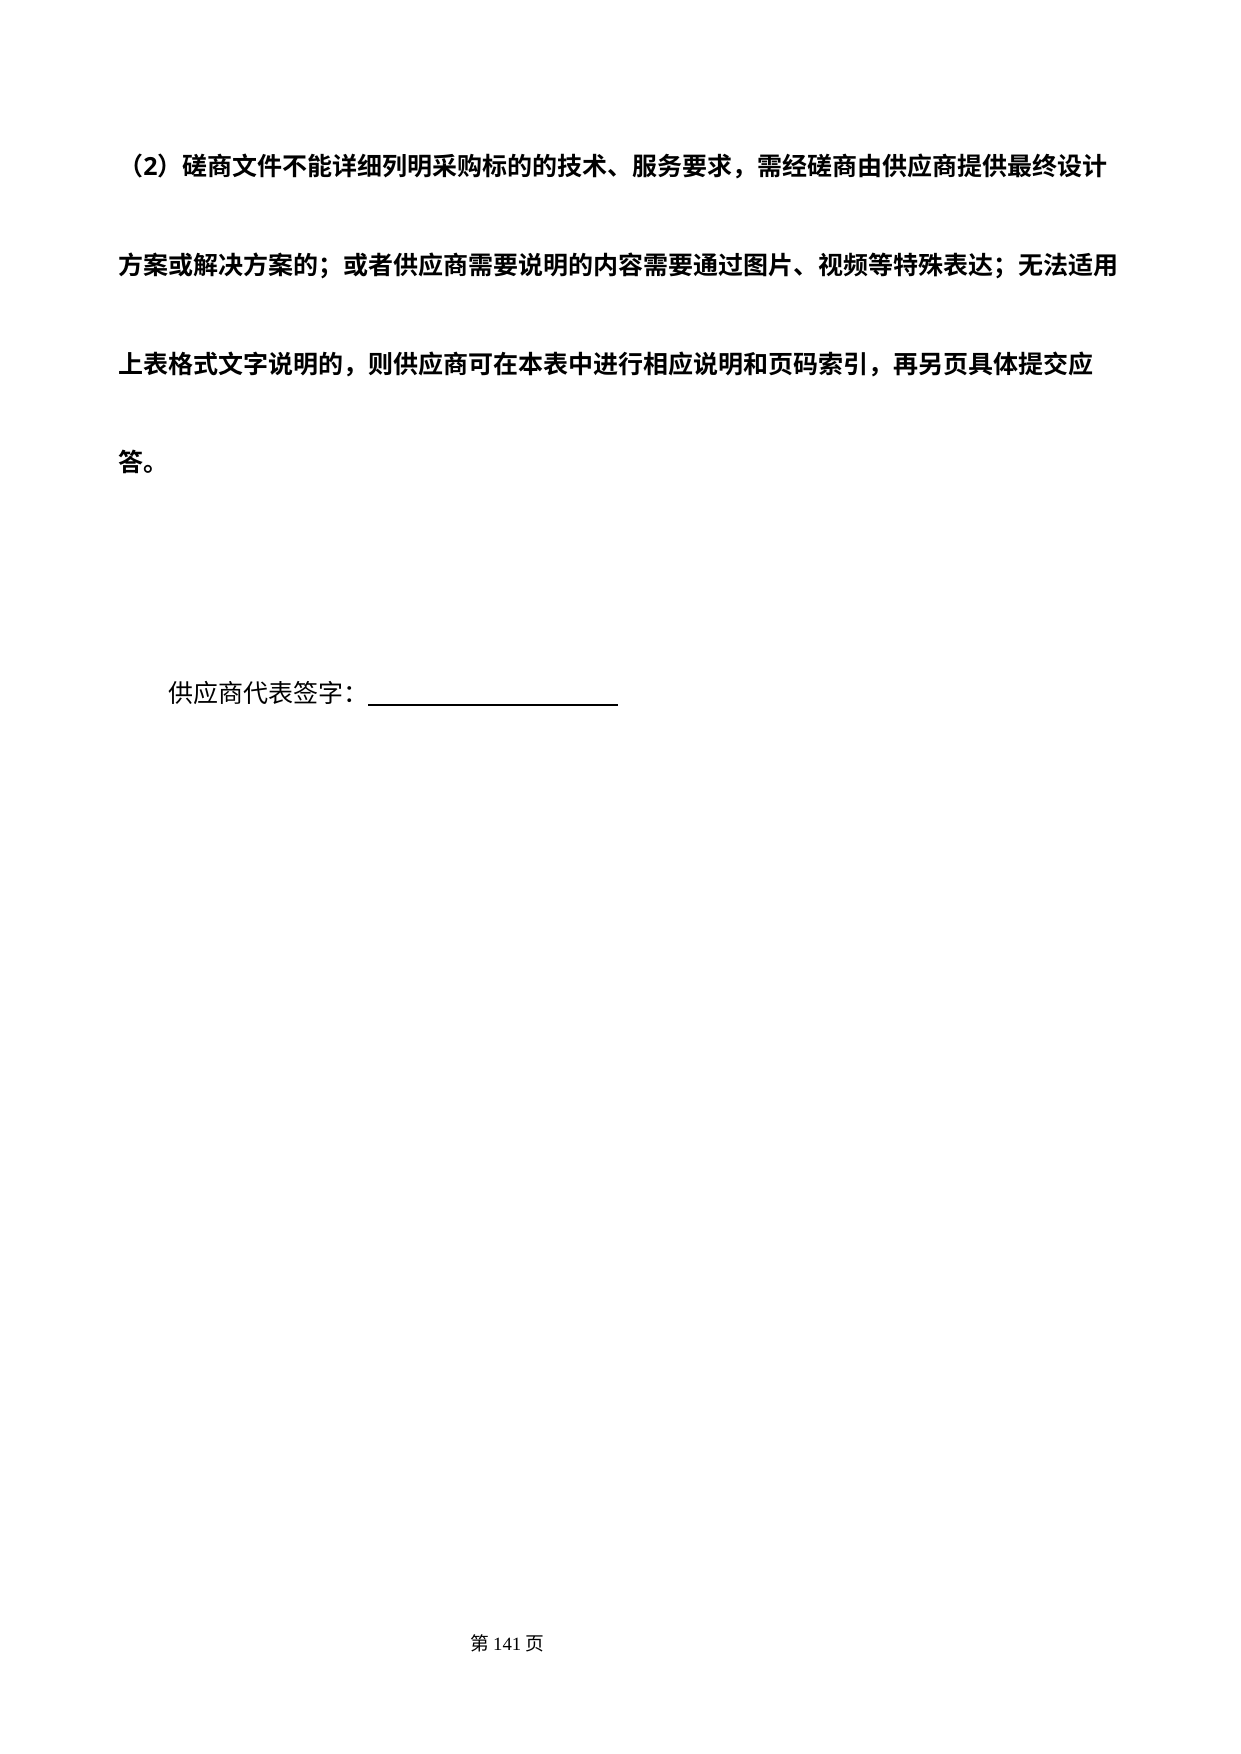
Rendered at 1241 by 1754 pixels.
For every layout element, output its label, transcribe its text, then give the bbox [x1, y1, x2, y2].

text （2）磋商文件不能详细列明采购标的的技术、服务要求，需经磋商由供应商提供最终设计方案或解决方案的；或者供应商需要说明的内容需要通过图片、视频等特殊表达；无法适用上表格式文字说明的，则供应商可在本表中进行相应说明和页码索引，再另页具体提交应答。 [118, 133, 1122, 643]
text 供应商代表签字： [118, 659, 1122, 725]
